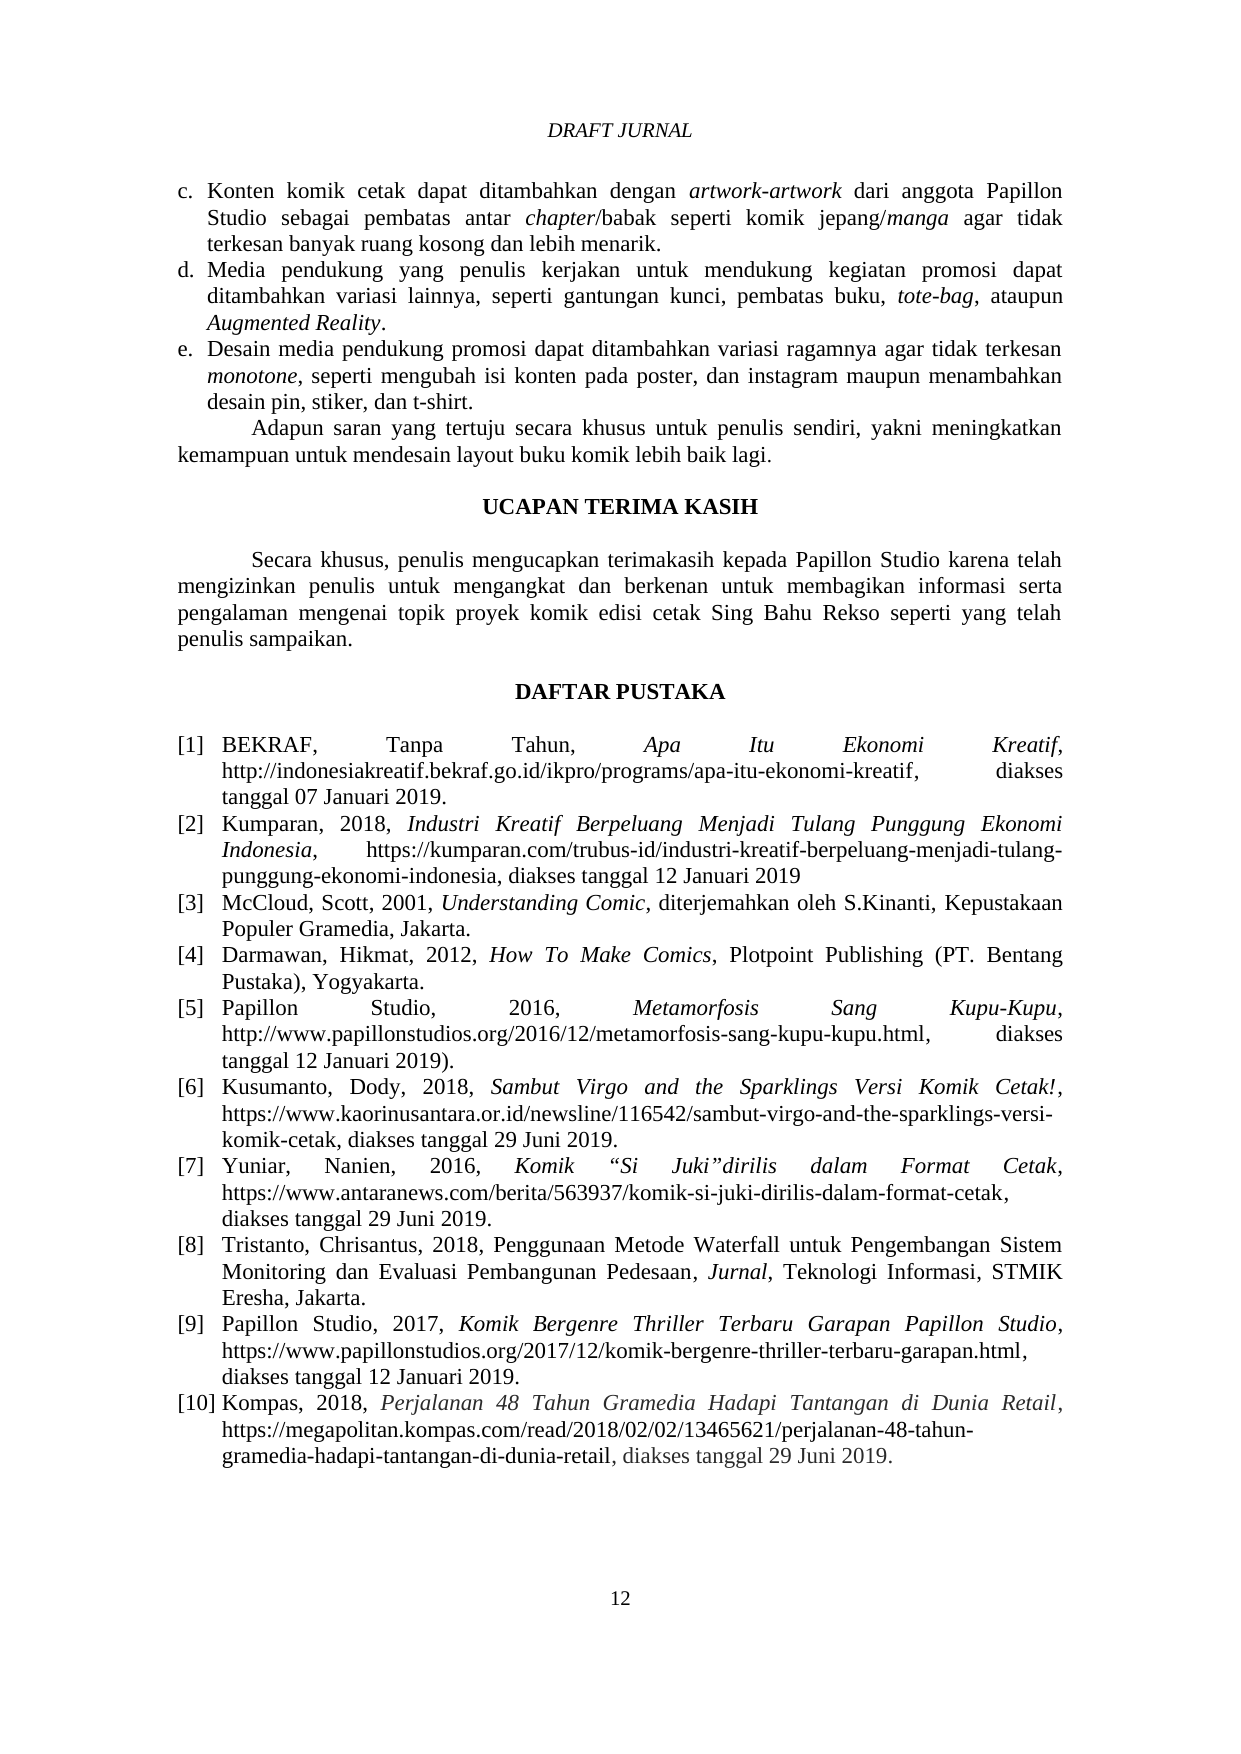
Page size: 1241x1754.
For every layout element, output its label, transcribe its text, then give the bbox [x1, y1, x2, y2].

text [4] Darmawan, Hikmat, 2012, How To Make Comics, Plotpoint Publishing (PT. Bentang Pustaka), Yogyakarta. [177, 941, 1063, 994]
text Secara khusus, penulis mengucapkan terimakasih kepada Papillon Studio karena telah mengizinkan penulis untuk mengangkat dan berkenan untuk membagikan informasi serta pengalaman mengenai topik proyek komik edisi cetak Sing Bahu Rekso seperti yang telah penulis sampaikan. [177, 546, 1063, 652]
text [1] BEKRAF, Tanpa Tahun, Apa Itu Ekonomi Kreatif, http://indonesiakreatif.bekraf.go.id/ikpro/programs/apa-itu-ekonomi-kreatif, diakses tanggal 07 Januari 2019. [177, 731, 1063, 810]
text UCAPAN TERIMA KASIH [177, 493, 1063, 520]
list Konten komik cetak dapat ditambahkan dengan artwork-artwork dari anggota Papillon Studio sebagai pembatas antar chapter/babak seperti komik jepang/manga agar tidak terkesan banyak ruang kosong dan lebih menarik. [177, 177, 1063, 256]
list Media pendukung yang penulis kerjakan untuk mendukung kegiatan promosi dapat ditambahkan variasi lainnya, seperti gantungan kunci, pembatas buku, tote-bag, ataupun Augmented Reality. [177, 256, 1063, 335]
list Desain media pendukung promosi dapat ditambahkan variasi ragamnya agar tidak terkesan monotone, seperti mengubah isi konten pada poster, dan instagram maupun menambahkan desain pin, stiker, dan t-shirt. [177, 335, 1063, 414]
text [9] Papillon Studio, 2017, Komik Bergenre Thriller Terbaru Garapan Papillon Studio, https://www.papillonstudios.org/2017/12/komik-bergenre-thriller-terbaru-garapan.html, diakses tanggal 12 Januari 2019. [177, 1310, 1063, 1389]
text [7] Yuniar, Nanien, 2016, Komik “Si Juki”dirilis dalam Format Cetak, https://www.antaranews.com/berita/563937/komik-si-juki-dirilis-dalam-format-cetak, diakses tanggal 29 Juni 2019. [177, 1152, 1063, 1231]
text DAFTAR PUSTAKA [177, 678, 1063, 704]
text [3] McCloud, Scott, 2001, Understanding Comic, diterjemahkan oleh S.Kinanti, Kepustakaan Populer Gramedia, Jakarta. [177, 889, 1063, 941]
text [2] Kumparan, 2018, Industri Kreatif Berpeluang Menjadi Tulang Punggung Ekonomi Indonesia, https://kumparan.com/trubus-id/industri-kreatif-berpeluang-menjadi-tulang-punggung-ekonomi-indonesia, diakses tanggal 12 Januari 2019 [177, 810, 1063, 889]
text Adapun saran yang tertuju secara khusus untuk penulis sendiri, yakni meningkatkan kemampuan untuk mendesain layout buku komik lebih baik lagi. [177, 414, 1063, 467]
text [6] Kusumanto, Dody, 2018, Sambut Virgo and the Sparklings Versi Komik Cetak!, https://www.kaorinusantara.or.id/newsline/116542/sambut-virgo-and-the-sparklings-versi-komik-cetak, diakses tanggal 29 Juni 2019. [177, 1073, 1063, 1152]
text [8] Tristanto, Chrisantus, 2018, Penggunaan Metode Waterfall untuk Pengembangan Sistem Monitoring dan Evaluasi Pembangunan Pedesaan, Jurnal, Teknologi Informasi, STMIK Eresha, Jakarta. [177, 1231, 1063, 1310]
text [10] Kompas, 2018, Perjalanan 48 Tahun Gramedia Hadapi Tantangan di Dunia Retail, https://megapolitan.kompas.com/read/2018/02/02/13465621/perjalanan-48-tahun-gramedia-hadapi-tantangan-di-dunia-retail, diakses tanggal 29 Juni 2019. [177, 1389, 1063, 1468]
text [5] Papillon Studio, 2016, Metamorfosis Sang Kupu-Kupu, http://www.papillonstudios.org/2016/12/metamorfosis-sang-kupu-kupu.html, diakses tanggal 12 Januari 2019). [177, 994, 1063, 1073]
